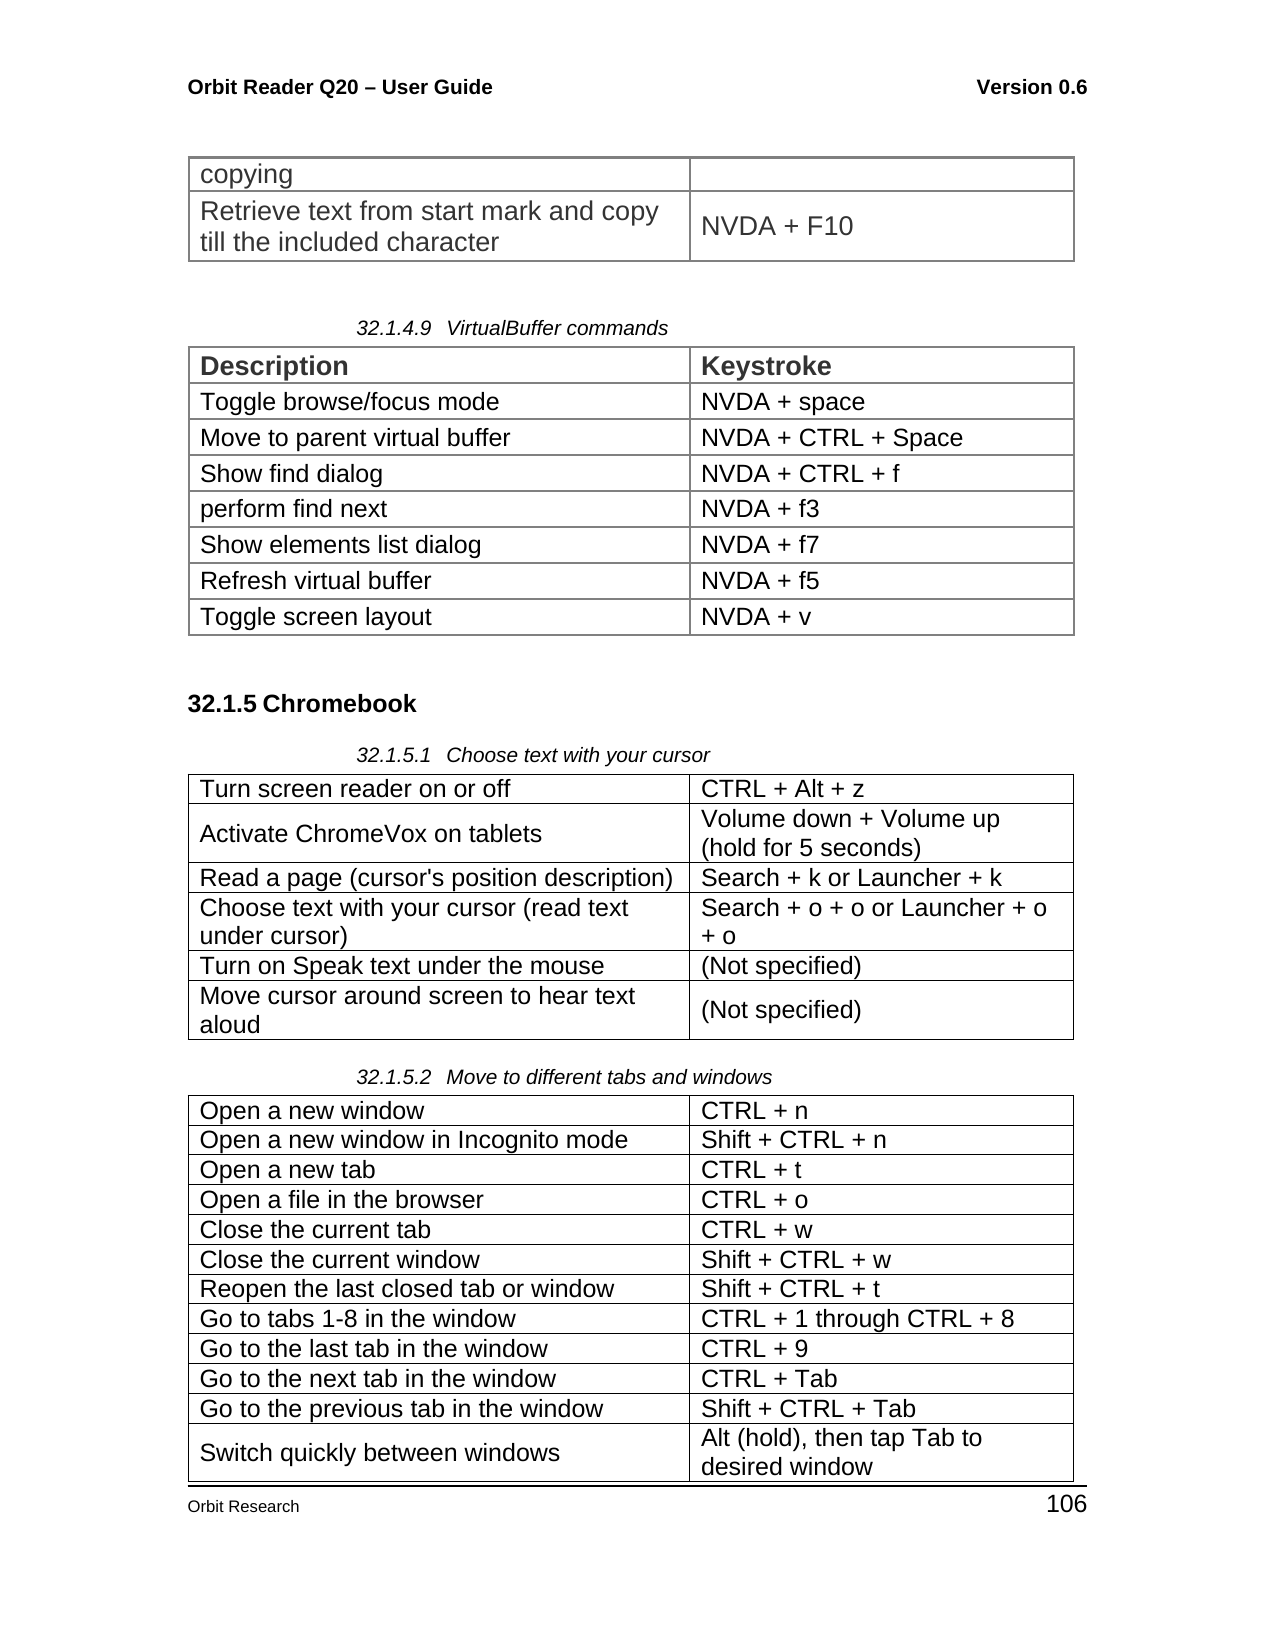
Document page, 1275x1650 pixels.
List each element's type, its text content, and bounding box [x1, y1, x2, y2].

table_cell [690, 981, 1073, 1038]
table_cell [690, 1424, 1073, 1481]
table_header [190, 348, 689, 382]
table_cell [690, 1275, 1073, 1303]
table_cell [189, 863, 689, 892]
subtitle Chromebook [187, 689, 1087, 718]
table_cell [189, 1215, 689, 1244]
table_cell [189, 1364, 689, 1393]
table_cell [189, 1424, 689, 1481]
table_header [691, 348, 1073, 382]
subtitle Choose text with your cursor [356, 743, 1087, 767]
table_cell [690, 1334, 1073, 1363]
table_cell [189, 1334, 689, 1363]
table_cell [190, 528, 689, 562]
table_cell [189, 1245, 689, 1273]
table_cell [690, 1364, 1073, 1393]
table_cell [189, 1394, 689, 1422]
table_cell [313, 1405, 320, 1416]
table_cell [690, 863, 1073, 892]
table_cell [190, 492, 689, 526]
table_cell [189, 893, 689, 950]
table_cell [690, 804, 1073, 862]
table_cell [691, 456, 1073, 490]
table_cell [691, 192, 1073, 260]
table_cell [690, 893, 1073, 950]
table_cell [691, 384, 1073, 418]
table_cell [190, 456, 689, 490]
subtitle VirtualBuffer commands [356, 316, 1087, 340]
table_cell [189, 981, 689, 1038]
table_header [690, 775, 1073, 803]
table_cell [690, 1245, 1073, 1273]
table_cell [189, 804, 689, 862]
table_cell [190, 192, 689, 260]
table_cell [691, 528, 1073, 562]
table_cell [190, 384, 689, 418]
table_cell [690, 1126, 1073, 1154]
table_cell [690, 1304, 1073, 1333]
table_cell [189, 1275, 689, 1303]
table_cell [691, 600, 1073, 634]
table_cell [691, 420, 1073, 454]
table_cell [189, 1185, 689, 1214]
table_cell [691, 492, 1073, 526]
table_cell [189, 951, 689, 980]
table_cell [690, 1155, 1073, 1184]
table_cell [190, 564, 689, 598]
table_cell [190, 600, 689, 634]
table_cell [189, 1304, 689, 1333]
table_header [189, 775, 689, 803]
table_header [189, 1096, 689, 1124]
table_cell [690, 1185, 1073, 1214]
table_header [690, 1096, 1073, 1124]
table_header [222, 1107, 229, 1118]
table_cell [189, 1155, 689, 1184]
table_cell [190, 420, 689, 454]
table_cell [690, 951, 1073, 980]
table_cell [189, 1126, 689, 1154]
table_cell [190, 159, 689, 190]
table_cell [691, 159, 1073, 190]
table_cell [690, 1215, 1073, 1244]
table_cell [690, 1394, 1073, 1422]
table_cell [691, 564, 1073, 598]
subtitle Move to different tabs and windows [356, 1064, 1087, 1088]
